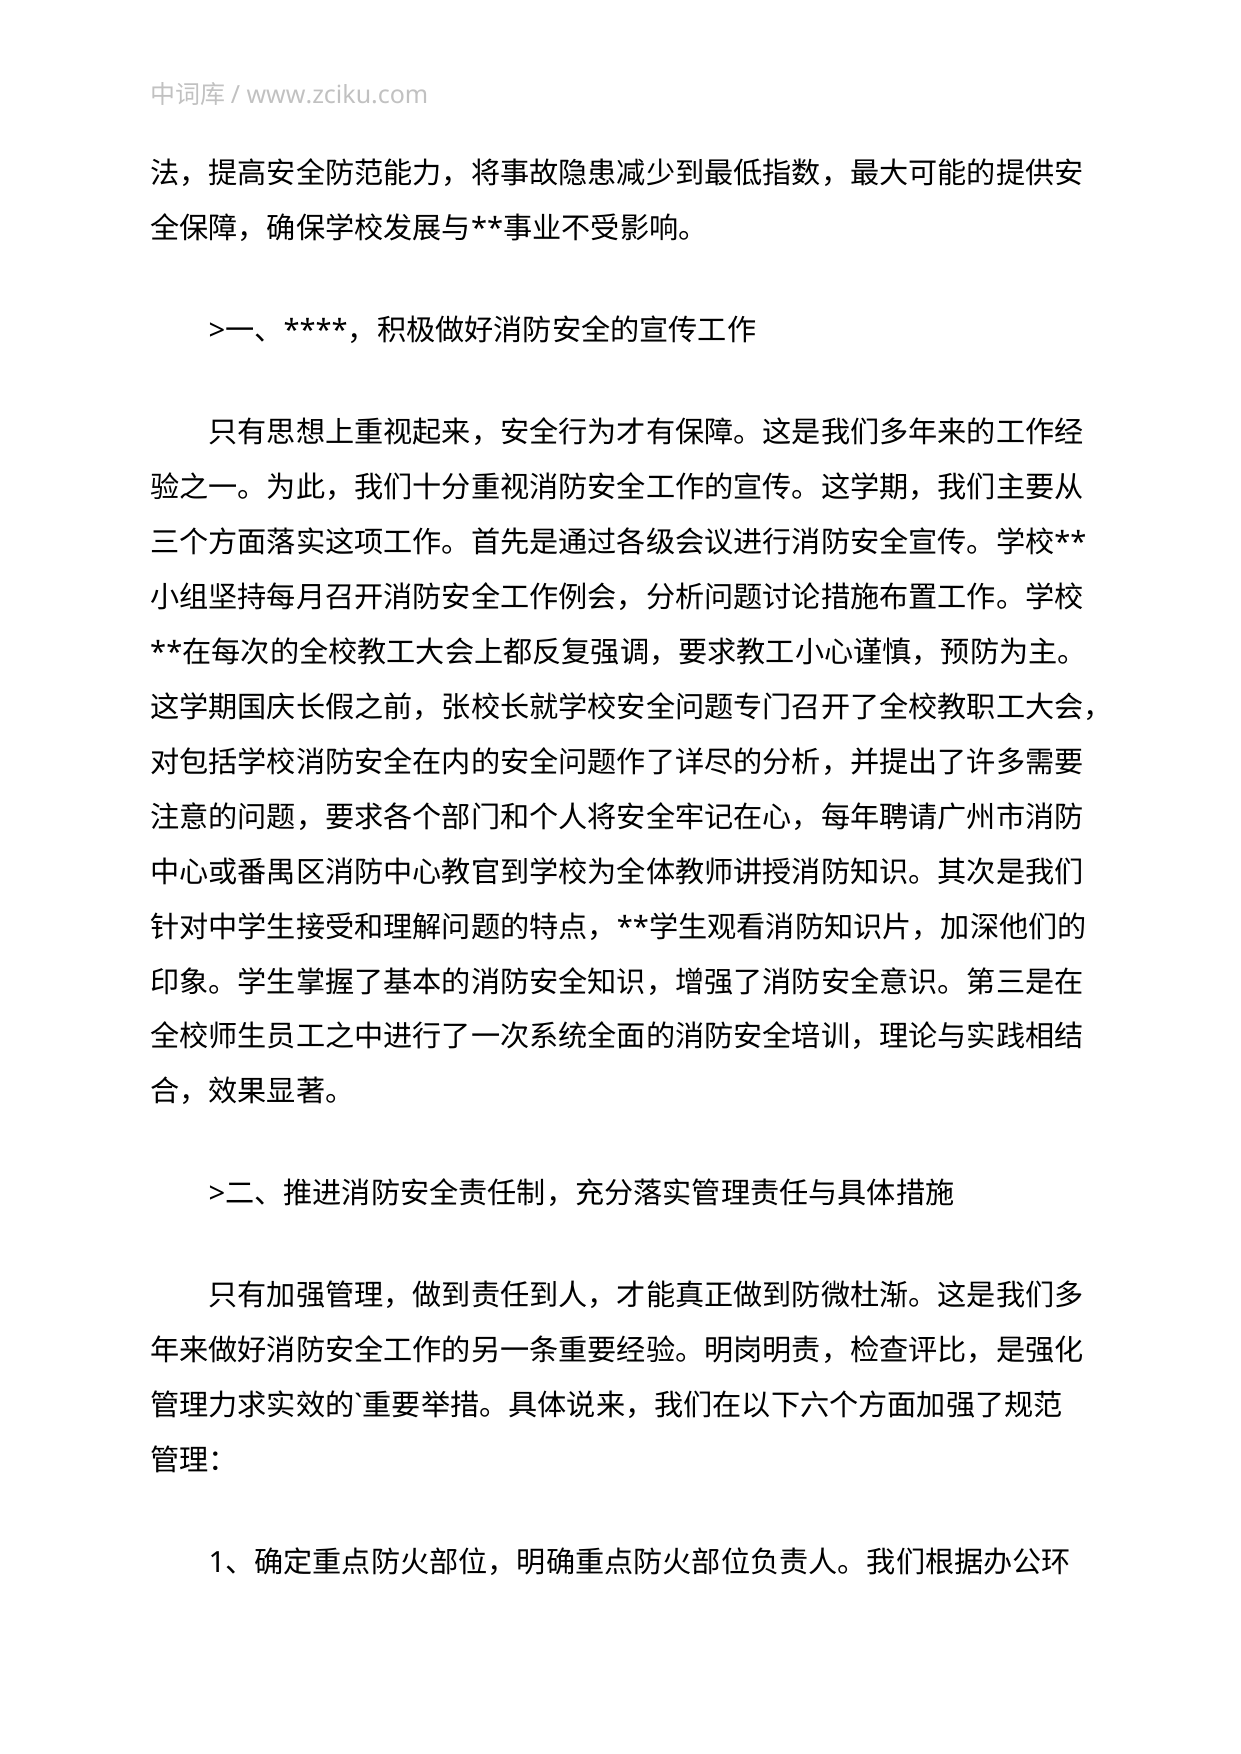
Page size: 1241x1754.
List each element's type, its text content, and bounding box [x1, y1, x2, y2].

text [150, 1538, 1090, 1581]
text >二、推进消防安全责任制，充分落实管理责任与具体措施 [150, 1170, 1090, 1212]
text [150, 150, 1090, 247]
text 只有加强管理，做到责任到人，才能真正做到防微杜渐。这是我们多年来做好消防安全工作的另一条重要经验。明岗明责，检查评比，是强化管理力求实效的`重要举措。具体说来，我们在以下六个方面加强了规范管理： [150, 1272, 1090, 1479]
text >一、****，积极做好消防安全的宣传工作 [150, 307, 1090, 349]
text 只有思想上重视起来，安全行为才有保障。这是我们多年来的工作经验之一。为此，我们十分重视消防安全工作的宣传。这学期，我们主要从三个方面落实这项工作。首先是通过各级会议进行消防安全宣传。学校**小组坚持每月召开消防安全工作例会，分析问题讨论措施布置工作。学校**在每次的全校教工大会上都反复强调，要求教工小心谨慎，预防为主。这学期国庆长假之前，张校长就学校安全问题专门召开了全校教职工大会，对包括学校消防安全在内的安全问题作了详尽的分析，并提出了许多需要注意的问题，要求各个部门和个人将安全牢记在心，每年聘请广州市消防中心或番禺区消防中心教官到学校为全体教师讲授消防知识。其次是我们针对中学生接受和理解问题的特点，**学生观看消防知识片，加深他们的印象。学生掌握了基本的消防安全知识，增强了消防安全意识。第三是在全校师生员工之中进行了一次系统全面的消防安全培训，理论与实践相结合，效果显著。 [150, 409, 1090, 1110]
